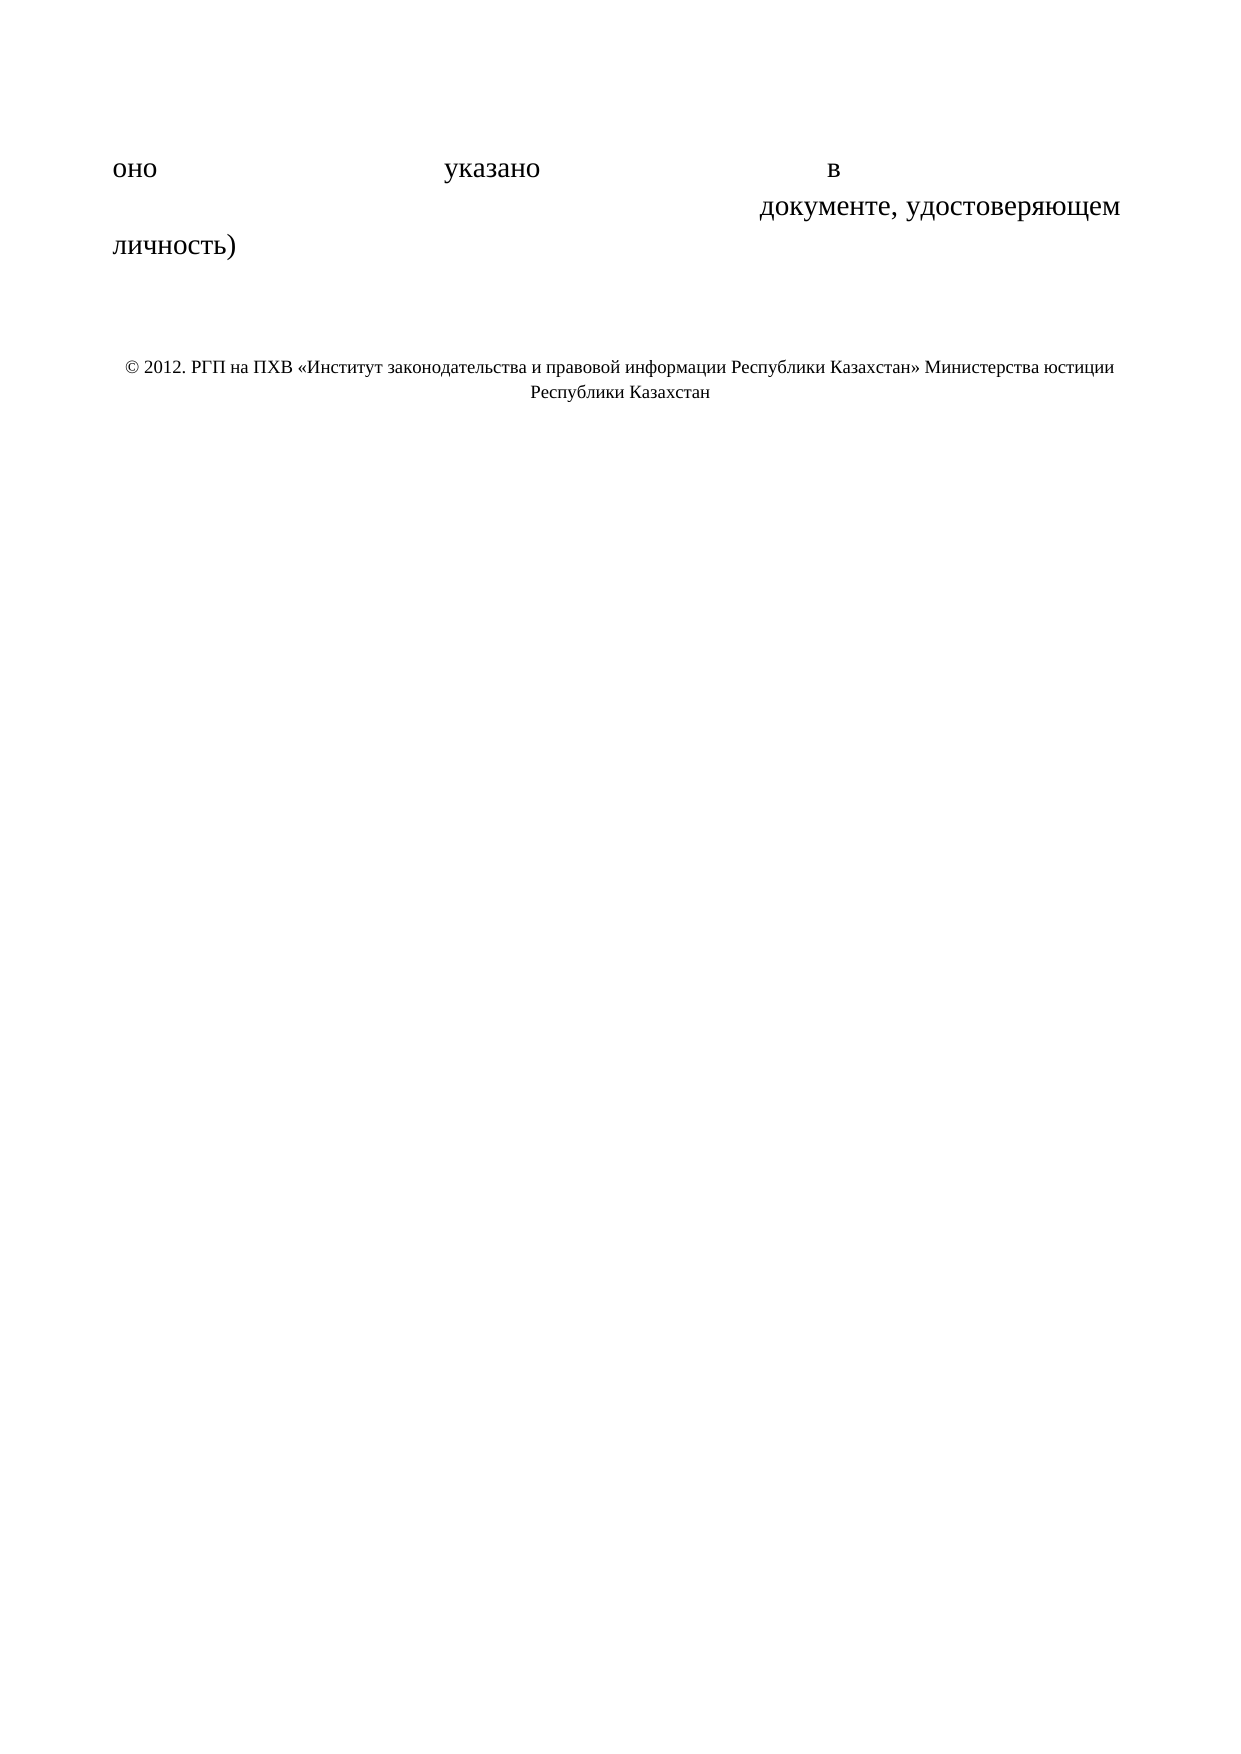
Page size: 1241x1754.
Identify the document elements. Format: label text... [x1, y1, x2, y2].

text © 2012. РГП на ПХВ «Институт законодательства и правовой информации Республики Казахстан» Министерства юстиции Республики Казахстан [112, 356, 1128, 403]
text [112, 150, 1128, 261]
